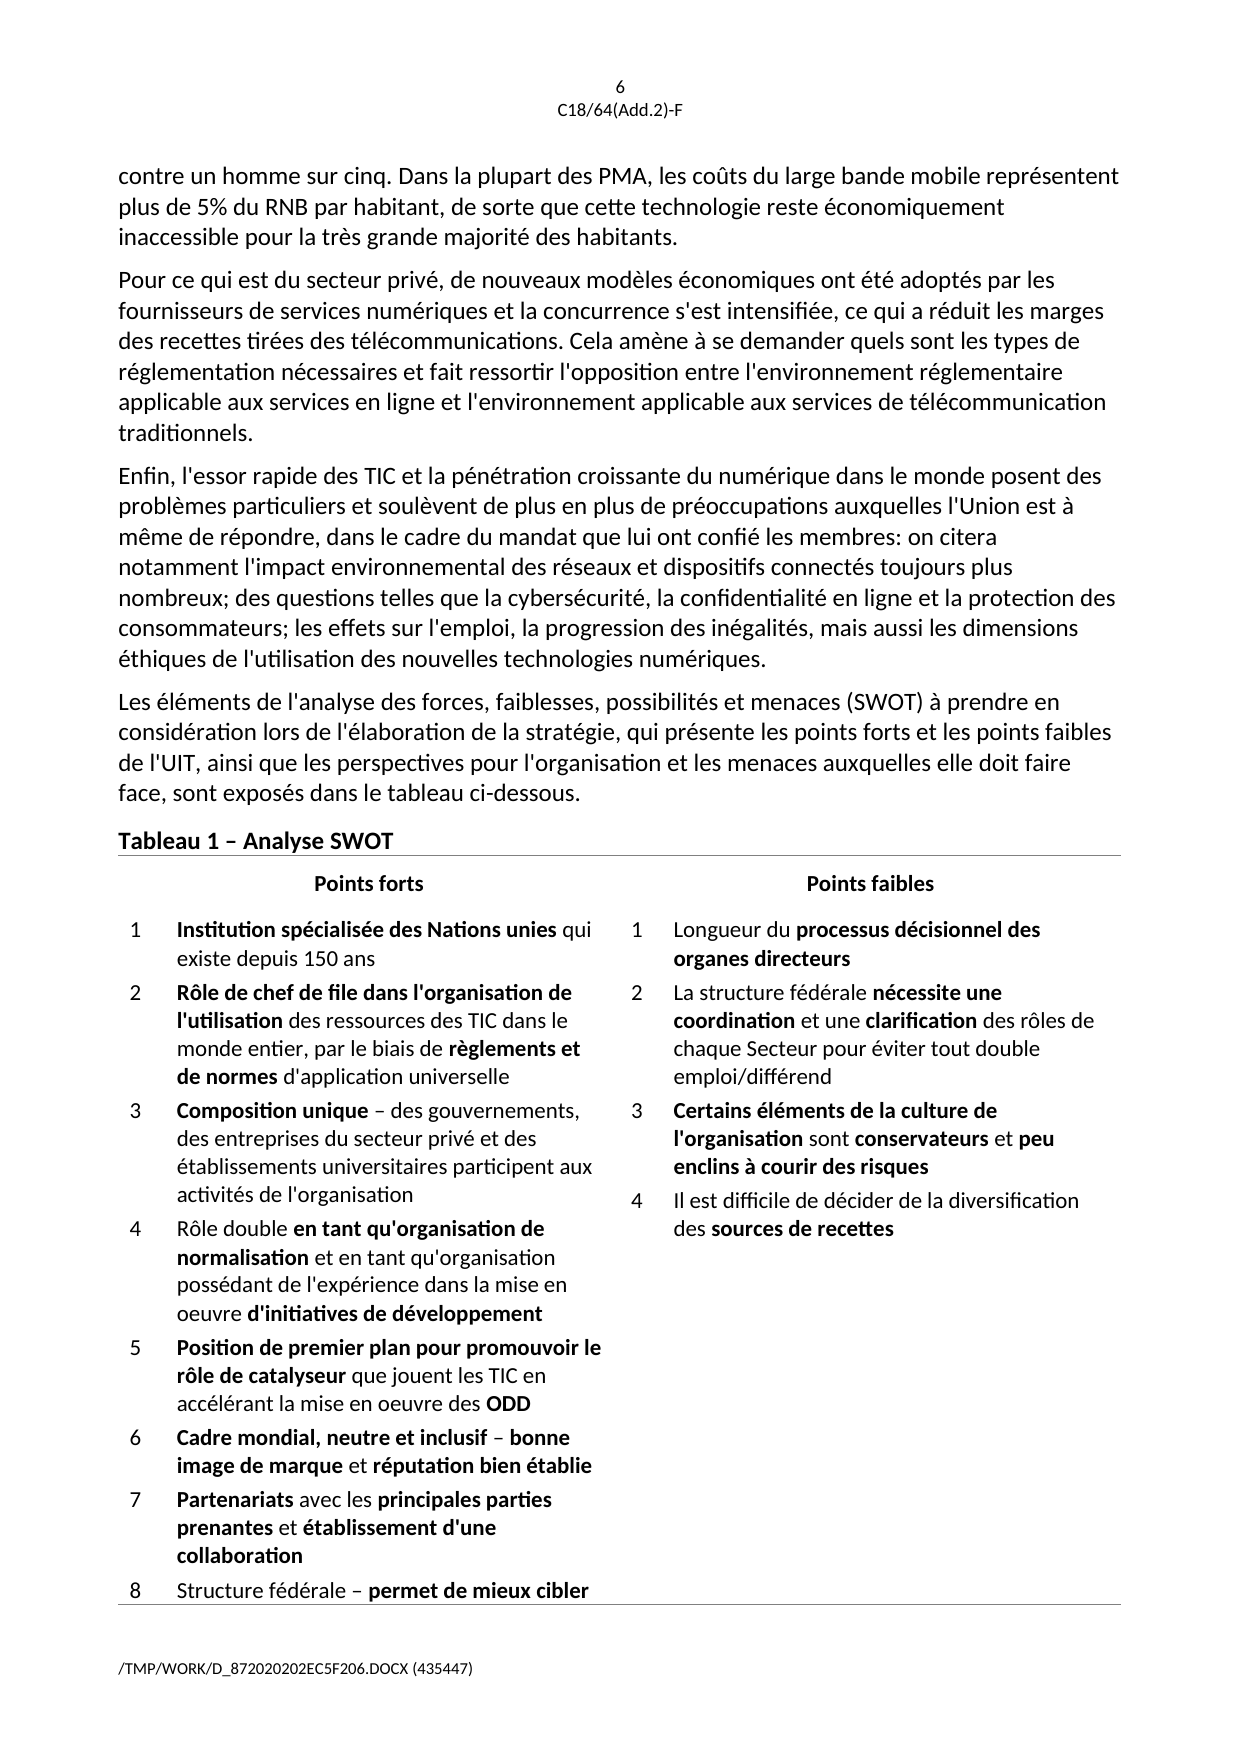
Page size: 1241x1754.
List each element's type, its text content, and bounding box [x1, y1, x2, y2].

text Pour ce qui est du secteur privé, de nouveaux modèles économiques ont été adoptés par les fournisseurs de services numériques et la concurrence s'est intensifiée, ce qui a réduit les marges des recettes tirées des télécommunications. Cela amène à se demander quels sont les types de réglementation nécessaires et fait ressortir l'opposition entre l'environnement réglementaire applicable aux services en ligne et l'environnement applicable aux services de télécommunication traditionnels. [118, 264, 1122, 447]
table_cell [118, 909, 619, 1604]
text contre un homme sur cinq. Dans la plupart des PMA, les coûts du large bande mobile représentent plus de 5% du RNB par habitant, de sorte que cette technologie reste économiquement inaccessible pour la très grande majorité des habitants. [118, 160, 1122, 252]
table_header Points faibles [620, 856, 1121, 909]
table_header Points forts [118, 856, 619, 909]
text Enfin, l'essor rapide des TIC et la pénétration croissante du numérique dans le monde posent des problèmes particuliers et soulèvent de plus en plus de préoccupations auxquelles l'Union est à même de répondre, dans le cadre du mandat que lui ont confié les membres: on citera notamment l'impact environnemental des réseaux et dispositifs connectés toujours plus nombreux; des questions telles que la cybersécurité, la confidentialité en ligne et la protection des consommateurs; les effets sur l'emploi, la progression des inégalités, mais aussi les dimensions éthiques de l'utilisation des nouvelles technologies numériques. [118, 460, 1122, 673]
text Les éléments de l'analyse des forces, faiblesses, possibilités et menaces (SWOT) à prendre en considération lors de l'élaboration de la stratégie, qui présente les points forts et les points faibles de l'UIT, ainsi que les perspectives pour l'organisation et les menaces auxquelles elle doit faire face, sont exposés dans le tableau ci-dessous. [118, 686, 1122, 808]
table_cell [620, 909, 1121, 1604]
subtitle Tableau 1 – Analyse SWOT [118, 825, 1122, 855]
